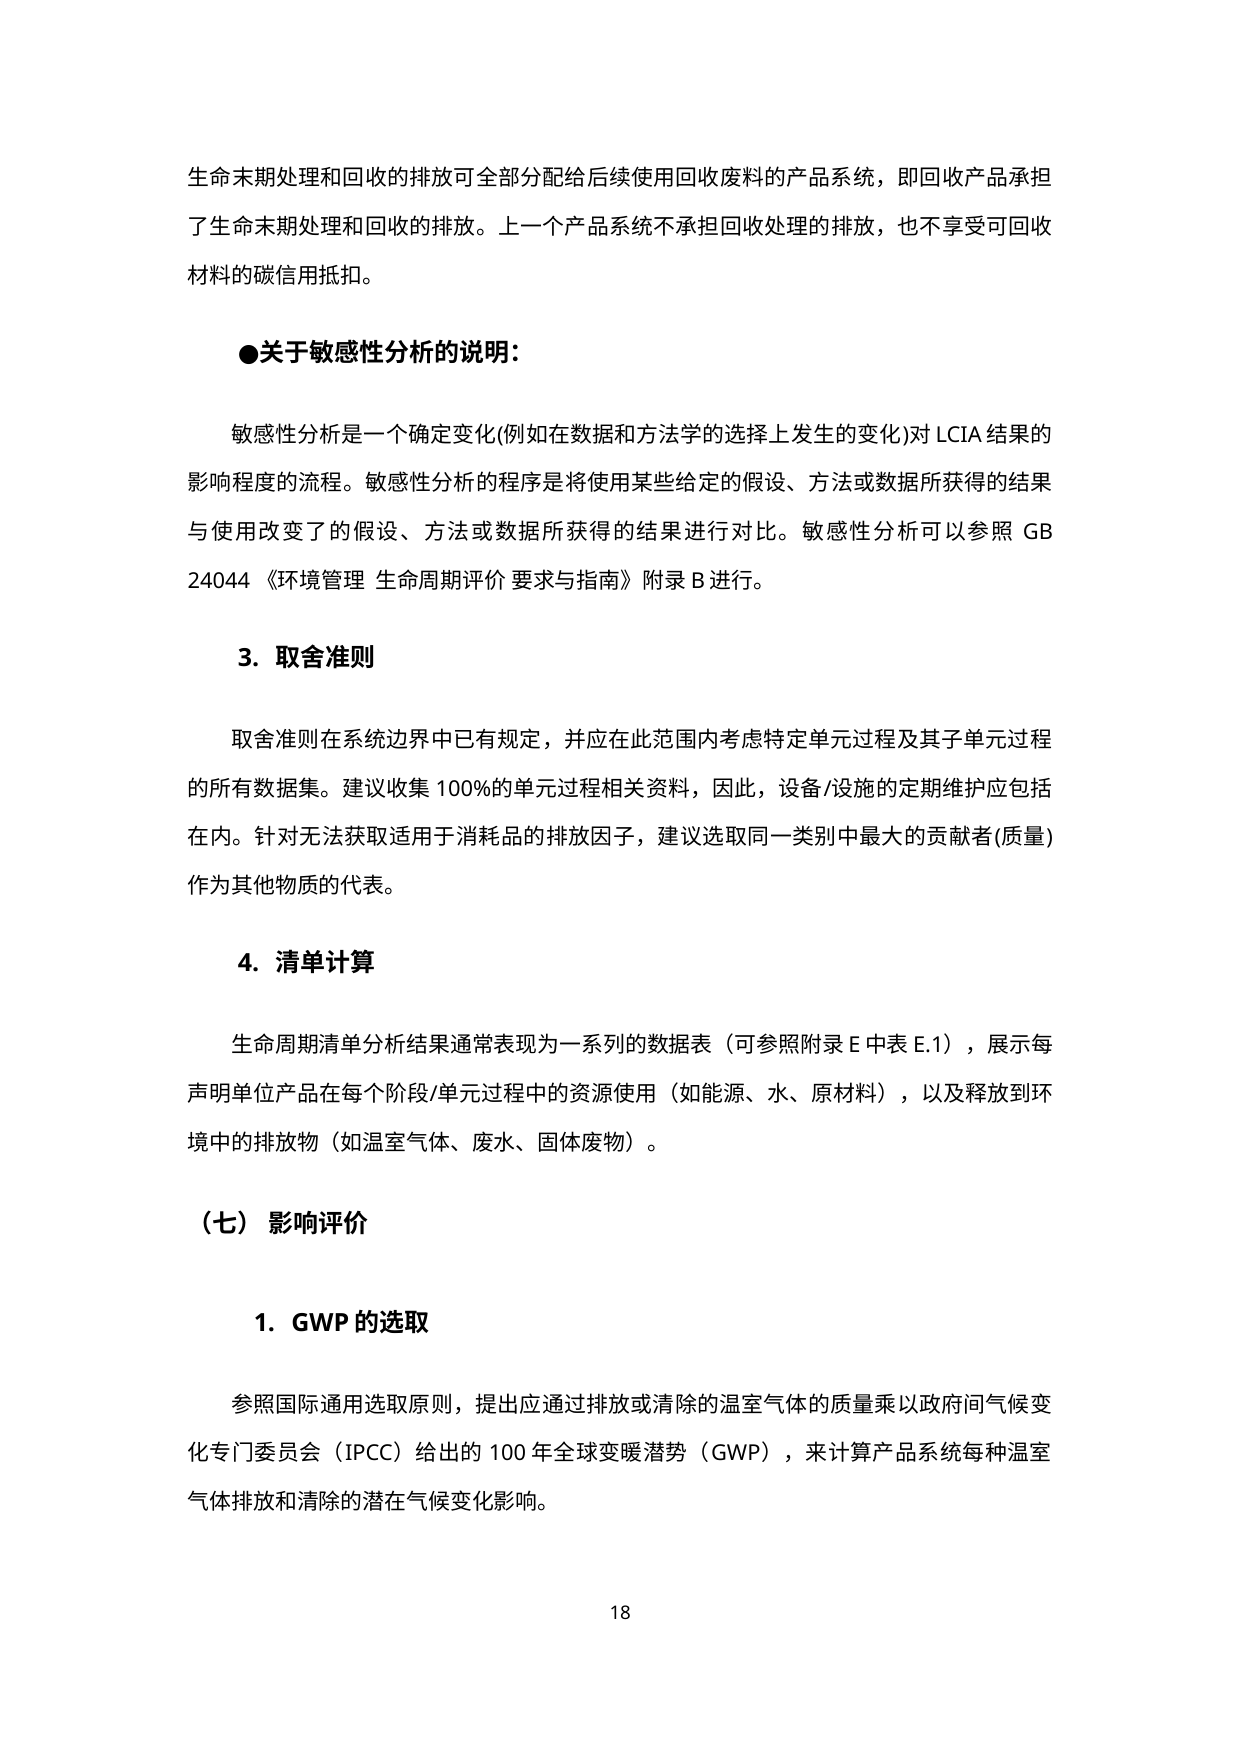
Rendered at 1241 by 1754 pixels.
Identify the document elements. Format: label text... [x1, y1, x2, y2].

subtitle GWP的选取 [253, 1288, 1053, 1353]
subtitle 清单计算 [238, 928, 1053, 993]
text 参照国际通用选取原则，提出应通过排放或清除的温室气体的质量乘以政府间气候变化专门委员会（IPCC）给出的 100年全球变暖潜势（GWP），来计算产品系统每种温室气体排放和清除的潜在气候变化影响。 [187, 1386, 1053, 1516]
subtitle 取舍准则 [238, 623, 1053, 688]
subtitle ●关于敏感性分析的说明： [187, 318, 1053, 383]
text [187, 160, 1053, 290]
subtitle （七） 影响评价 [187, 1189, 1053, 1254]
text 生命周期清单分析结果通常表现为一系列的数据表（可参照附录E中表E.1），展示每声明单位产品在每个阶段/单元过程中的资源使用（如能源、水、原材料），以及释放到环境中的排放物（如温室气体、废水、固体废物）。 [187, 1027, 1053, 1157]
text 取舍准则在系统边界中已有规定，并应在此范围内考虑特定单元过程及其子单元过程的所有数据集。建议收集100%的单元过程相关资料，因此，设备/设施的定期维护应包括在内。针对无法获取适用于消耗品的排放因子，建议选取同一类别中最大的贡献者(质量)作为其他物质的代表。 [187, 721, 1053, 900]
text 敏感性分析是一个确定变化(例如在数据和方法学的选择上发生的变化)对LCIA结果的影响程度的流程。敏感性分析的程序是将使用某些给定的假设、方法或数据所获得的结果 与使用改变了的假设、方法或数据所获得的结果进行对比。敏感性分析可以参照GB 24044 《环境管理 生命周期评价 要求与指南》附录B进行。 [187, 416, 1053, 595]
